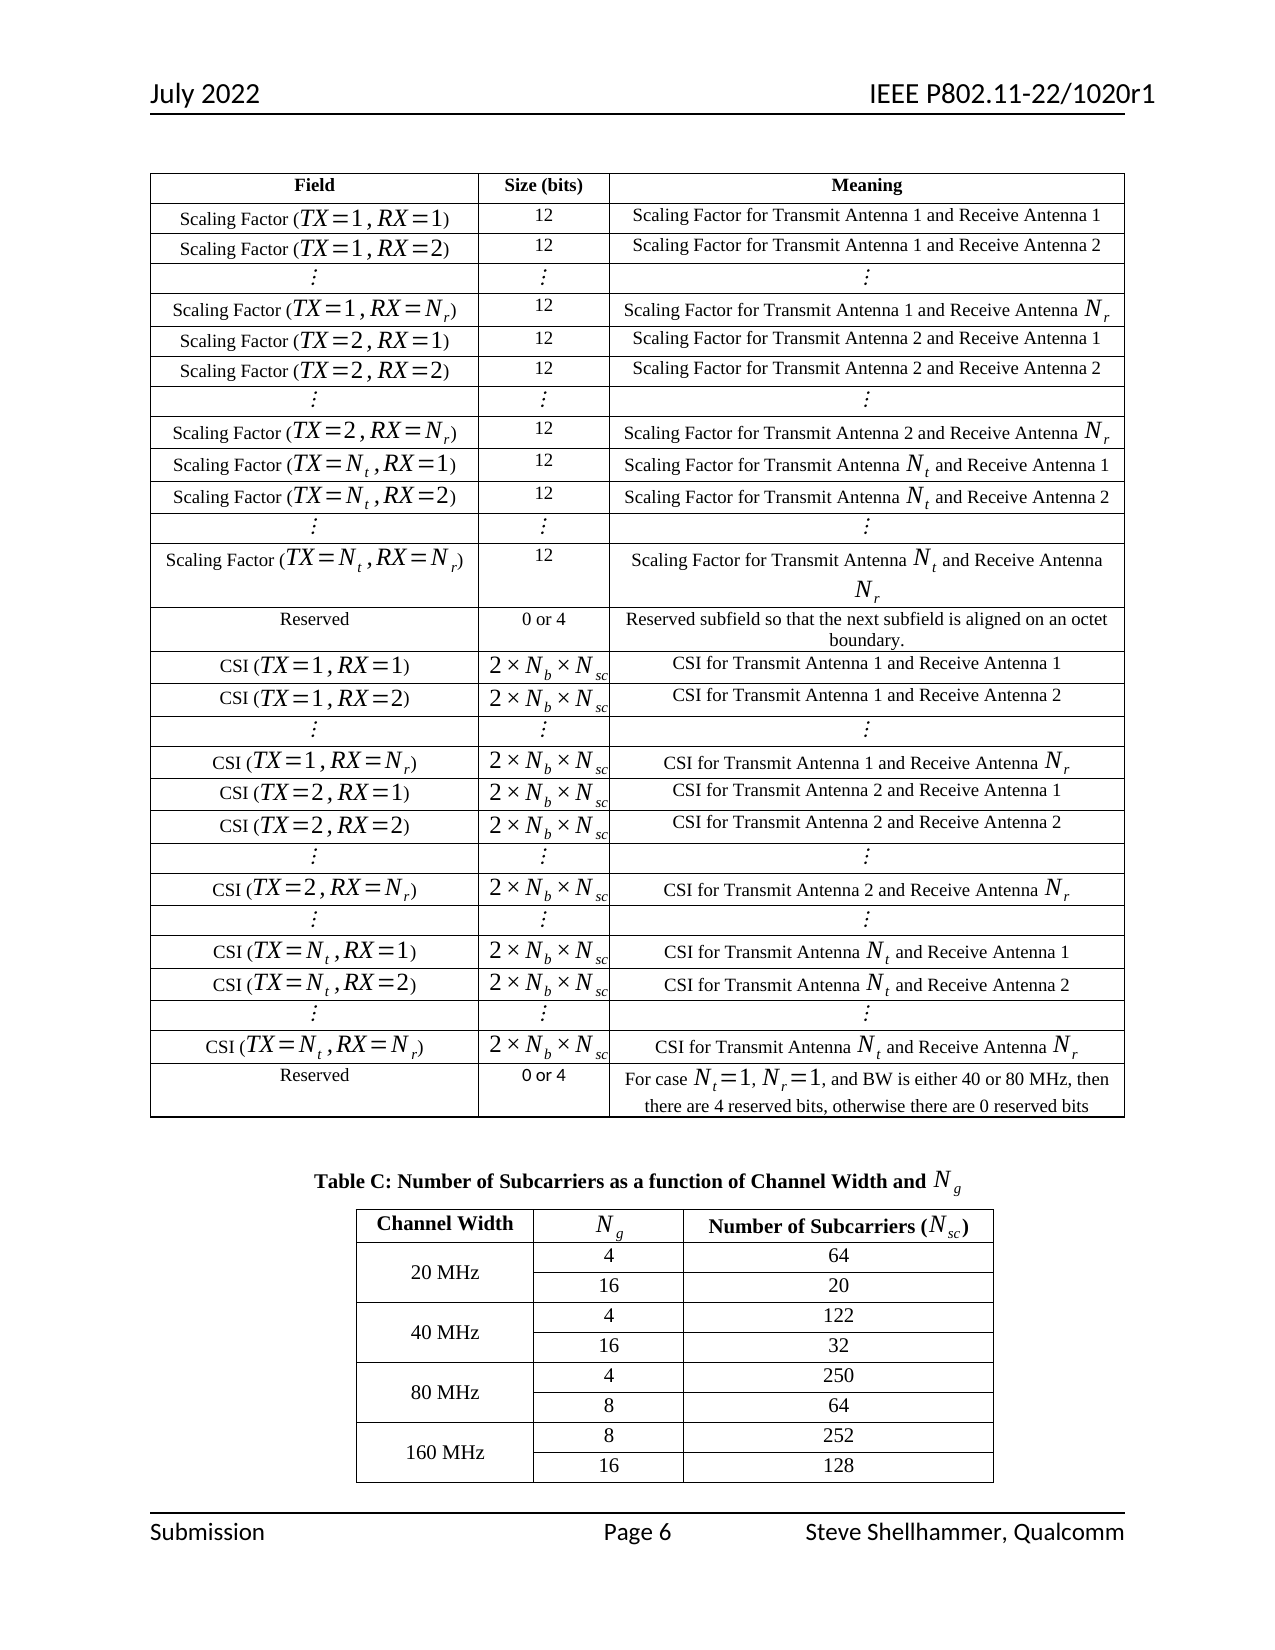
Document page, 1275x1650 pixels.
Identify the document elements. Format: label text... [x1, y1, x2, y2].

table_cell Scaling Factor () [151, 417, 478, 448]
table_cell [151, 514, 478, 543]
table_cell 4 [534, 1303, 683, 1332]
table_cell 12 [479, 544, 609, 607]
table_cell Reserved [151, 608, 478, 651]
table_cell [479, 514, 609, 543]
table_cell [479, 1001, 609, 1030]
table_cell [610, 264, 1124, 293]
table_cell [479, 652, 609, 683]
table_cell CSI () [151, 811, 478, 843]
table_cell CSI for Transmit Antenna 2 and Receive Antenna 2 [610, 811, 1124, 843]
table_cell [479, 811, 609, 843]
table_cell [479, 717, 609, 746]
table_cell [610, 514, 1124, 543]
table_cell 12 [479, 204, 609, 233]
table_cell CSI for Transmit Antenna and Receive Antenna 2 [610, 969, 1124, 1000]
table_cell [479, 844, 609, 873]
text Table C: Number of Subcarriers as a function of Channel Width and [150, 1166, 1125, 1197]
table_cell Scaling Factor for Transmit Antenna and Receive Antenna 2 [610, 482, 1124, 513]
table_cell Reserved subfield so that the next subfield is aligned on an octet boundary. [610, 608, 1124, 651]
table_header Field [151, 174, 478, 203]
table_cell [479, 1031, 609, 1062]
table_cell CSI for Transmit Antenna and Receive Antenna [610, 1031, 1124, 1062]
table_cell [479, 936, 609, 968]
table_cell 64 [684, 1393, 993, 1422]
table_cell Scaling Factor for Transmit Antenna 2 and Receive Antenna [610, 417, 1124, 448]
table_cell CSI for Transmit Antenna 1 and Receive Antenna 1 [610, 652, 1124, 683]
table_cell 8 [534, 1393, 683, 1422]
table_cell Scaling Factor for Transmit Antenna and Receive Antenna [610, 544, 1124, 607]
table_cell [479, 874, 609, 905]
table_cell Scaling Factor () [151, 327, 478, 356]
table_cell CSI () [151, 747, 478, 778]
table_cell Scaling Factor for Transmit Antenna 2 and Receive Antenna 1 [610, 327, 1124, 356]
table_cell CSI () [151, 874, 478, 905]
table_cell 12 [479, 417, 609, 448]
table_cell [479, 684, 609, 716]
table_cell CSI for Transmit Antenna 1 and Receive Antenna [610, 747, 1124, 778]
table_cell 12 [479, 327, 609, 356]
table_cell 128 [684, 1453, 993, 1482]
table_cell [151, 1001, 478, 1030]
table_cell 12 [479, 482, 609, 513]
table_cell 8 [534, 1423, 683, 1452]
table_cell [610, 1001, 1124, 1030]
table_cell 0 or 4 [479, 608, 609, 651]
table_cell 32 [684, 1333, 993, 1362]
table_cell [479, 264, 609, 293]
table_cell CSI () [151, 779, 478, 810]
table_header Channel Width [357, 1210, 533, 1242]
table_cell CSI () [151, 969, 478, 1000]
table_cell [479, 747, 609, 778]
table_cell CSI () [151, 936, 478, 968]
table_cell 12 [479, 449, 609, 481]
table_cell Scaling Factor for Transmit Antenna and Receive Antenna 1 [610, 449, 1124, 481]
table_cell Scaling Factor () [151, 544, 478, 607]
table_cell CSI for Transmit Antenna 2 and Receive Antenna [610, 874, 1124, 905]
table_cell Scaling Factor () [151, 449, 478, 481]
table_cell 16 [534, 1273, 683, 1302]
table_cell [151, 906, 478, 935]
table_cell 12 [479, 234, 609, 263]
table_cell CSI () [151, 684, 478, 716]
table_cell [479, 969, 609, 1000]
table_cell 4 [534, 1243, 683, 1272]
table_cell CSI for Transmit Antenna 1 and Receive Antenna 2 [610, 684, 1124, 716]
table_cell 16 [534, 1333, 683, 1362]
table_cell 250 [684, 1363, 993, 1392]
table_cell Scaling Factor () [151, 204, 478, 233]
table_cell 122 [684, 1303, 993, 1332]
table_header Meaning [610, 174, 1124, 203]
table_cell Reserved [151, 1064, 478, 1116]
table_cell [151, 264, 478, 293]
table_cell 16 [534, 1453, 683, 1482]
table_cell [151, 717, 478, 746]
table_cell 0 or 4 [479, 1064, 609, 1116]
table_cell 20 MHz [357, 1243, 533, 1302]
table_cell [151, 844, 478, 873]
table_cell [479, 387, 609, 416]
table_cell [479, 779, 609, 810]
table_cell [610, 906, 1124, 935]
table_cell 12 [479, 357, 609, 386]
table_cell Scaling Factor for Transmit Antenna 2 and Receive Antenna 2 [610, 357, 1124, 386]
table_cell [610, 844, 1124, 873]
table_cell Scaling Factor () [151, 357, 478, 386]
table_cell 20 [684, 1273, 993, 1302]
table_cell 64 [684, 1243, 993, 1272]
table_cell For case , , and BW is either 40 or 80 MHz, then there are 4 reserved bits, otherwise there are 0 reserved bits [610, 1064, 1124, 1116]
table_cell CSI () [151, 1031, 478, 1062]
table_cell Scaling Factor for Transmit Antenna 1 and Receive Antenna [610, 294, 1124, 326]
table_cell [151, 387, 478, 416]
table_cell [610, 717, 1124, 746]
table_cell Scaling Factor for Transmit Antenna 1 and Receive Antenna 2 [610, 234, 1124, 263]
table_cell 40 MHz [357, 1303, 533, 1362]
table_cell CSI for Transmit Antenna and Receive Antenna 1 [610, 936, 1124, 968]
table_cell CSI for Transmit Antenna 2 and Receive Antenna 1 [610, 779, 1124, 810]
table_header Number of Subcarriers () [684, 1210, 993, 1242]
table_cell Scaling Factor () [151, 294, 478, 326]
table_cell 80 MHz [357, 1363, 533, 1422]
table_cell 252 [684, 1423, 993, 1452]
table_header Size (bits) [479, 174, 609, 203]
table_cell CSI () [151, 652, 478, 683]
table_cell Scaling Factor () [151, 234, 478, 263]
table_cell [479, 906, 609, 935]
table_cell [610, 387, 1124, 416]
table_cell Scaling Factor () [151, 482, 478, 513]
table_cell 12 [479, 294, 609, 326]
table_header [534, 1210, 683, 1242]
table_cell 160 MHz [357, 1423, 533, 1482]
table_cell Scaling Factor for Transmit Antenna 1 and Receive Antenna 1 [610, 204, 1124, 233]
table_cell 4 [534, 1363, 683, 1392]
